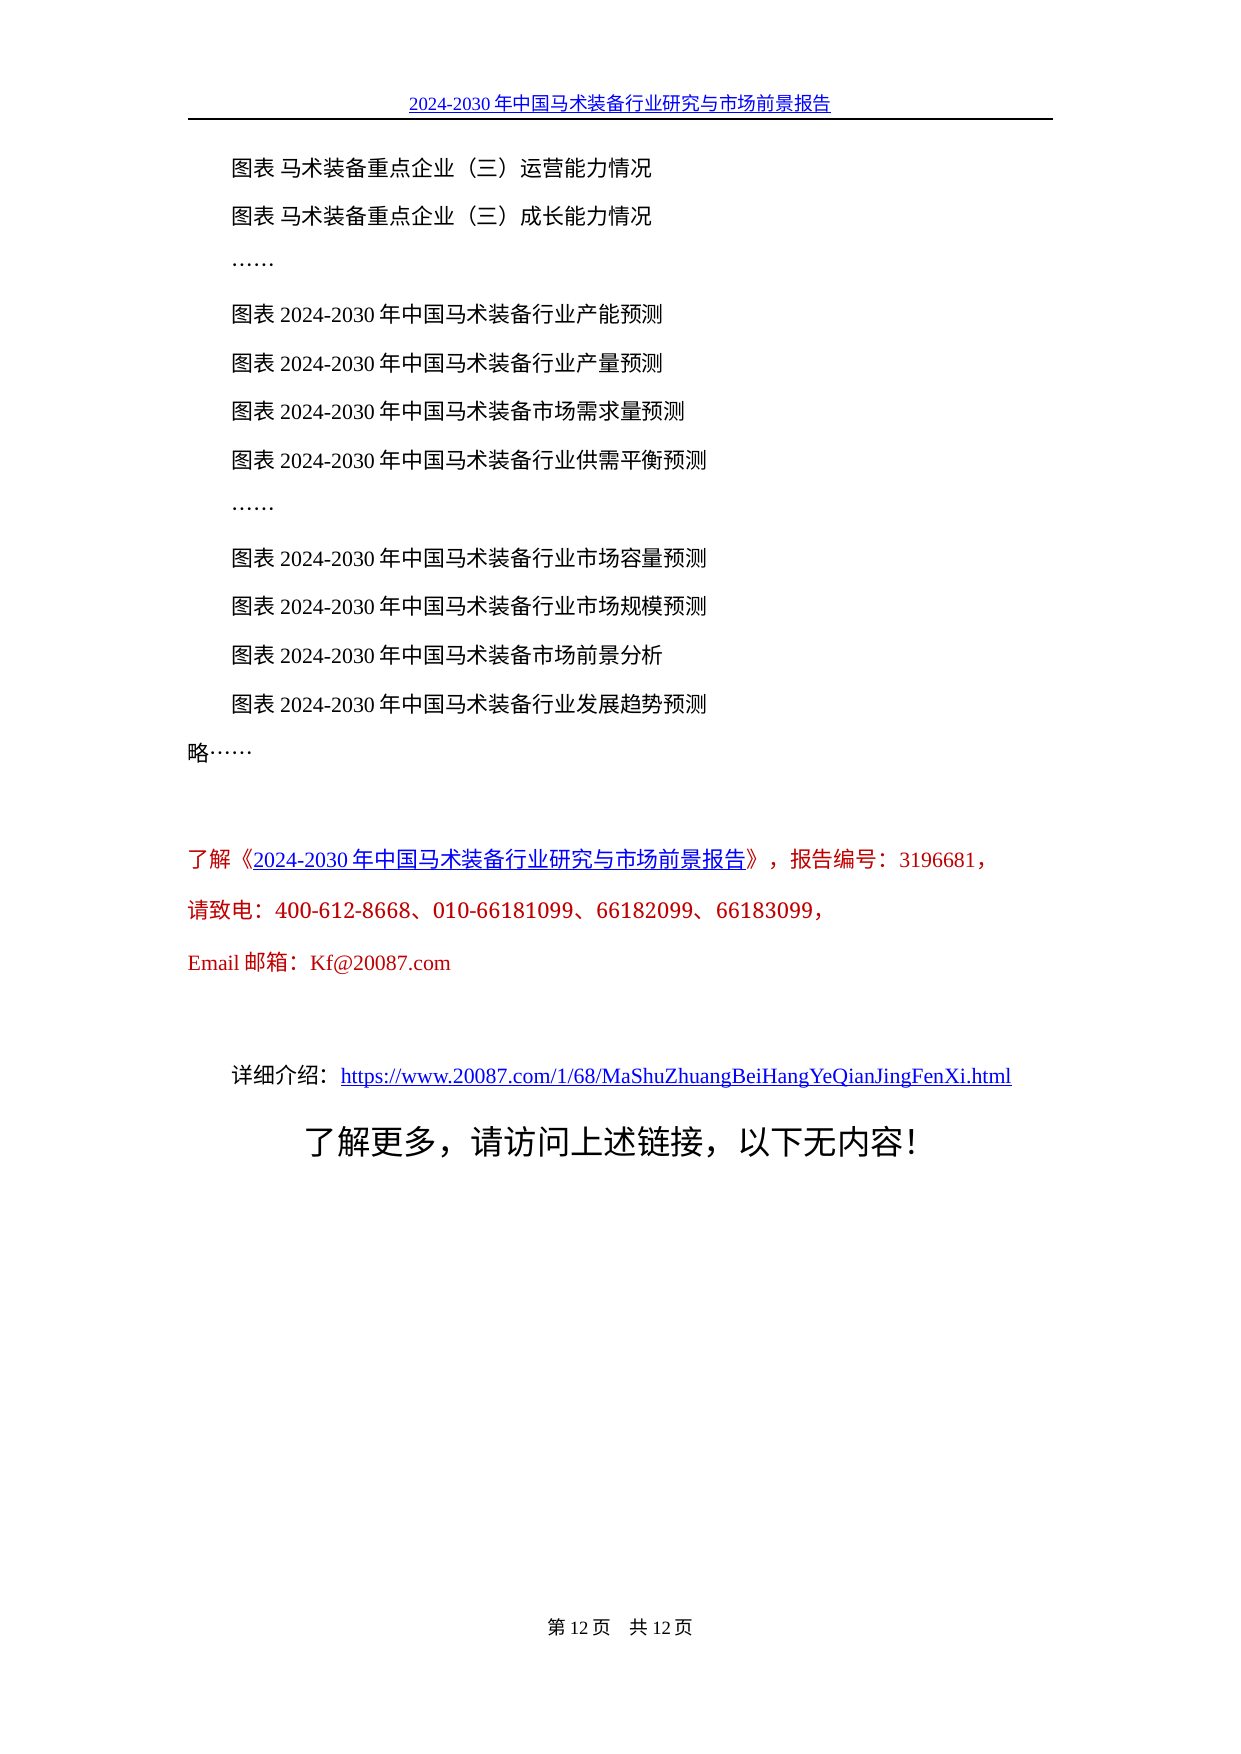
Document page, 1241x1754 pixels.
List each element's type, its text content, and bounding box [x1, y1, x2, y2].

title 了解更多，请访问上述链接，以下无内容！ [187, 1108, 1053, 1173]
text 了解《2024-2030年中国马术装备行业研究与市场前景报告》，报告编号：3196681， [187, 842, 1053, 874]
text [187, 150, 1053, 768]
text 详细介绍：https://www.20087.com/1/68/MaShuZhuangBeiHangYeQianJingFenXi.html [187, 1058, 1053, 1090]
text 请致电：400-612-8668、010-66181099、66182099、66183099， [187, 893, 1053, 926]
text Email邮箱：Kf@20087.com [187, 945, 1053, 977]
